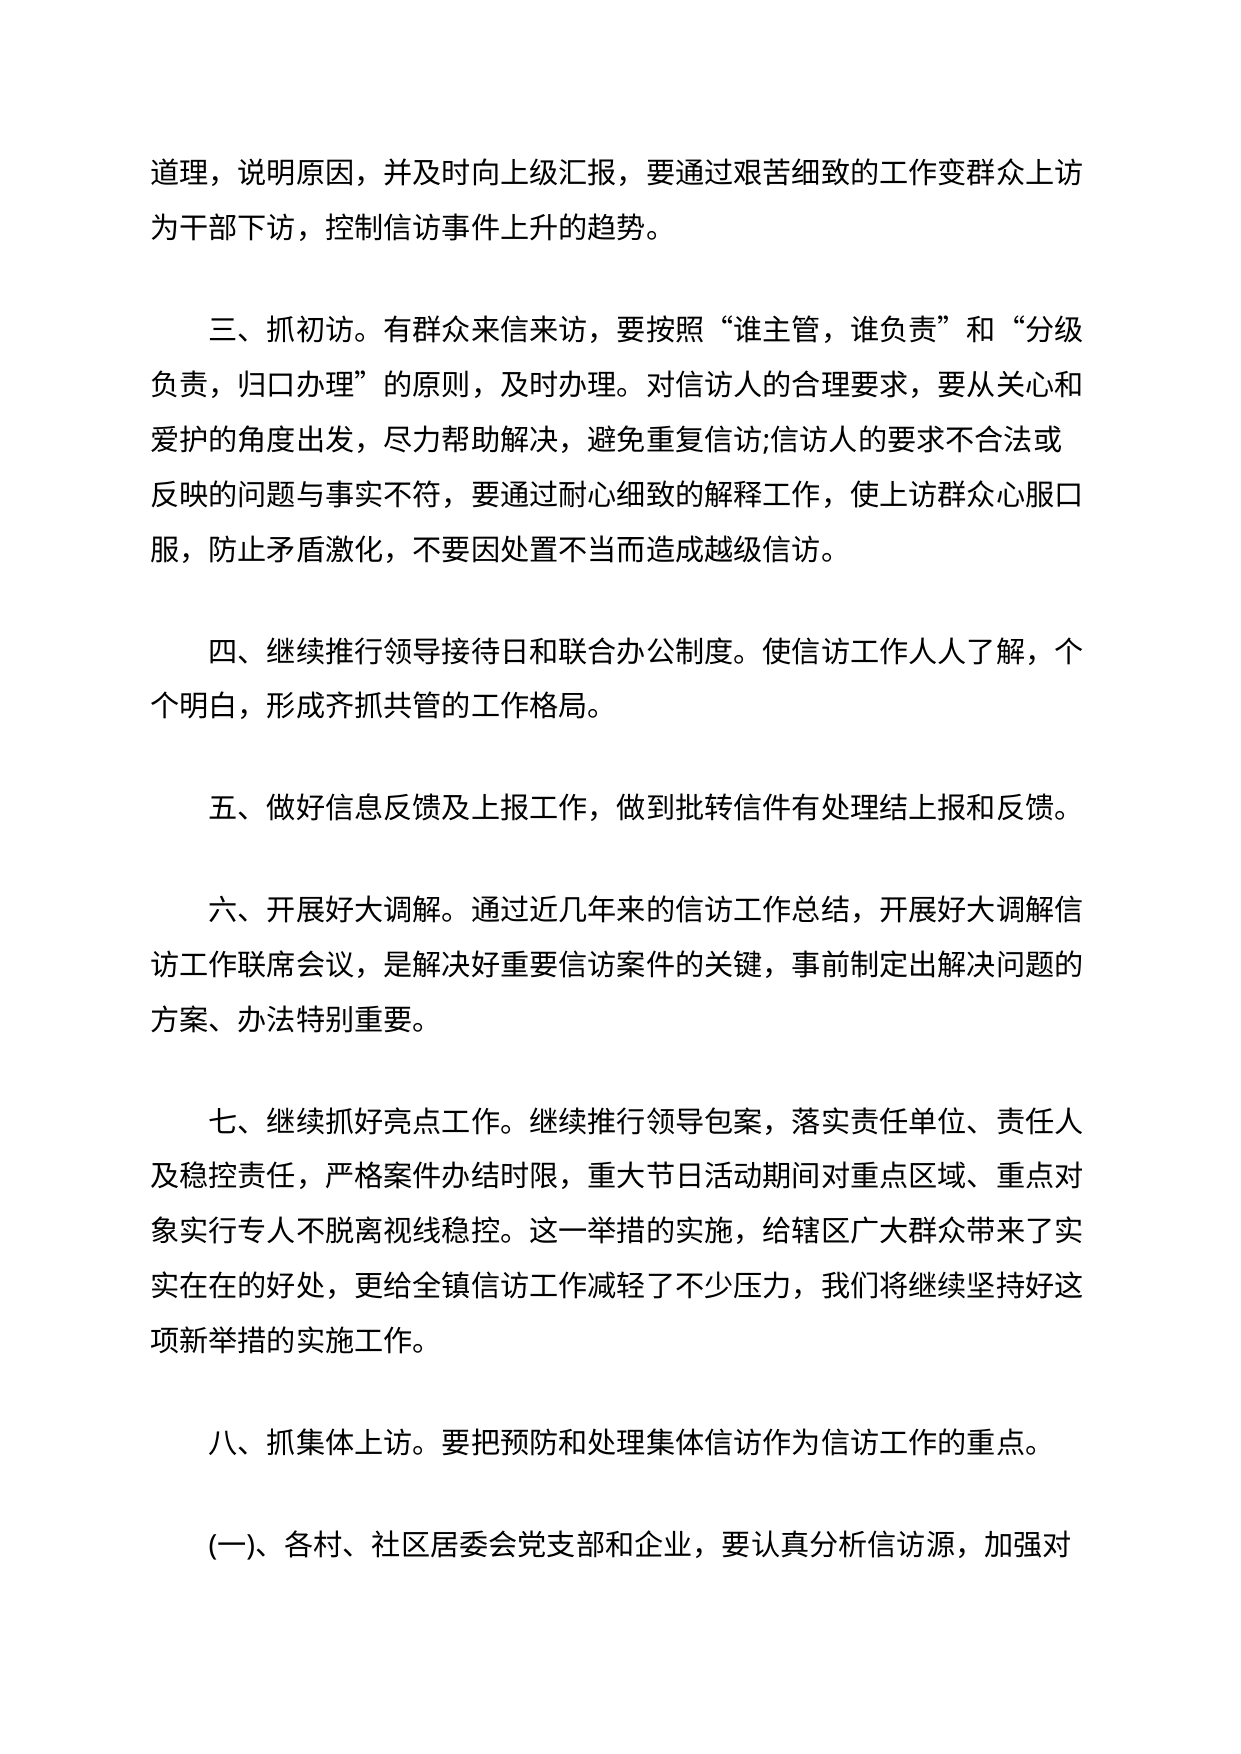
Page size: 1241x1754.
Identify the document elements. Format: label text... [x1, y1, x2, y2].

text 三、抓初访。有群众来信来访，要按照“谁主管，谁负责”和“分级负责，归口办理”的原则，及时办理。对信访人的合理要求，要从关心和爱护的角度出发，尽力帮助解决，避免重复信访;信访人的要求不合法或反映的问题与事实不符，要通过耐心细致的解释工作，使上访群众心服口服，防止矛盾激化，不要因处置不当而造成越级信访。 [150, 307, 1090, 569]
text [150, 1521, 1090, 1564]
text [150, 150, 1090, 247]
text 六、开展好大调解。通过近几年来的信访工作总结，开展好大调解信访工作联席会议，是解决好重要信访案件的关键，事前制定出解决问题的方案、办法特别重要。 [150, 887, 1090, 1039]
text 五、做好信息反馈及上报工作，做到批转信件有处理结上报和反馈。 [150, 785, 1090, 827]
text 七、继续抓好亮点工作。继续推行领导包案，落实责任单位、责任人及稳控责任，严格案件办结时限，重大节日活动期间对重点区域、重点对象实行专人不脱离视线稳控。这一举措的实施，给辖区广大群众带来了实实在在的好处，更给全镇信访工作减轻了不少压力，我们将继续坚持好这项新举措的实施工作。 [150, 1098, 1090, 1360]
text 八、抓集体上访。要把预防和处理集体信访作为信访工作的重点。 [150, 1419, 1090, 1462]
text 四、继续推行领导接待日和联合办公制度。使信访工作人人了解，个个明白，形成齐抓共管的工作格局。 [150, 628, 1090, 725]
